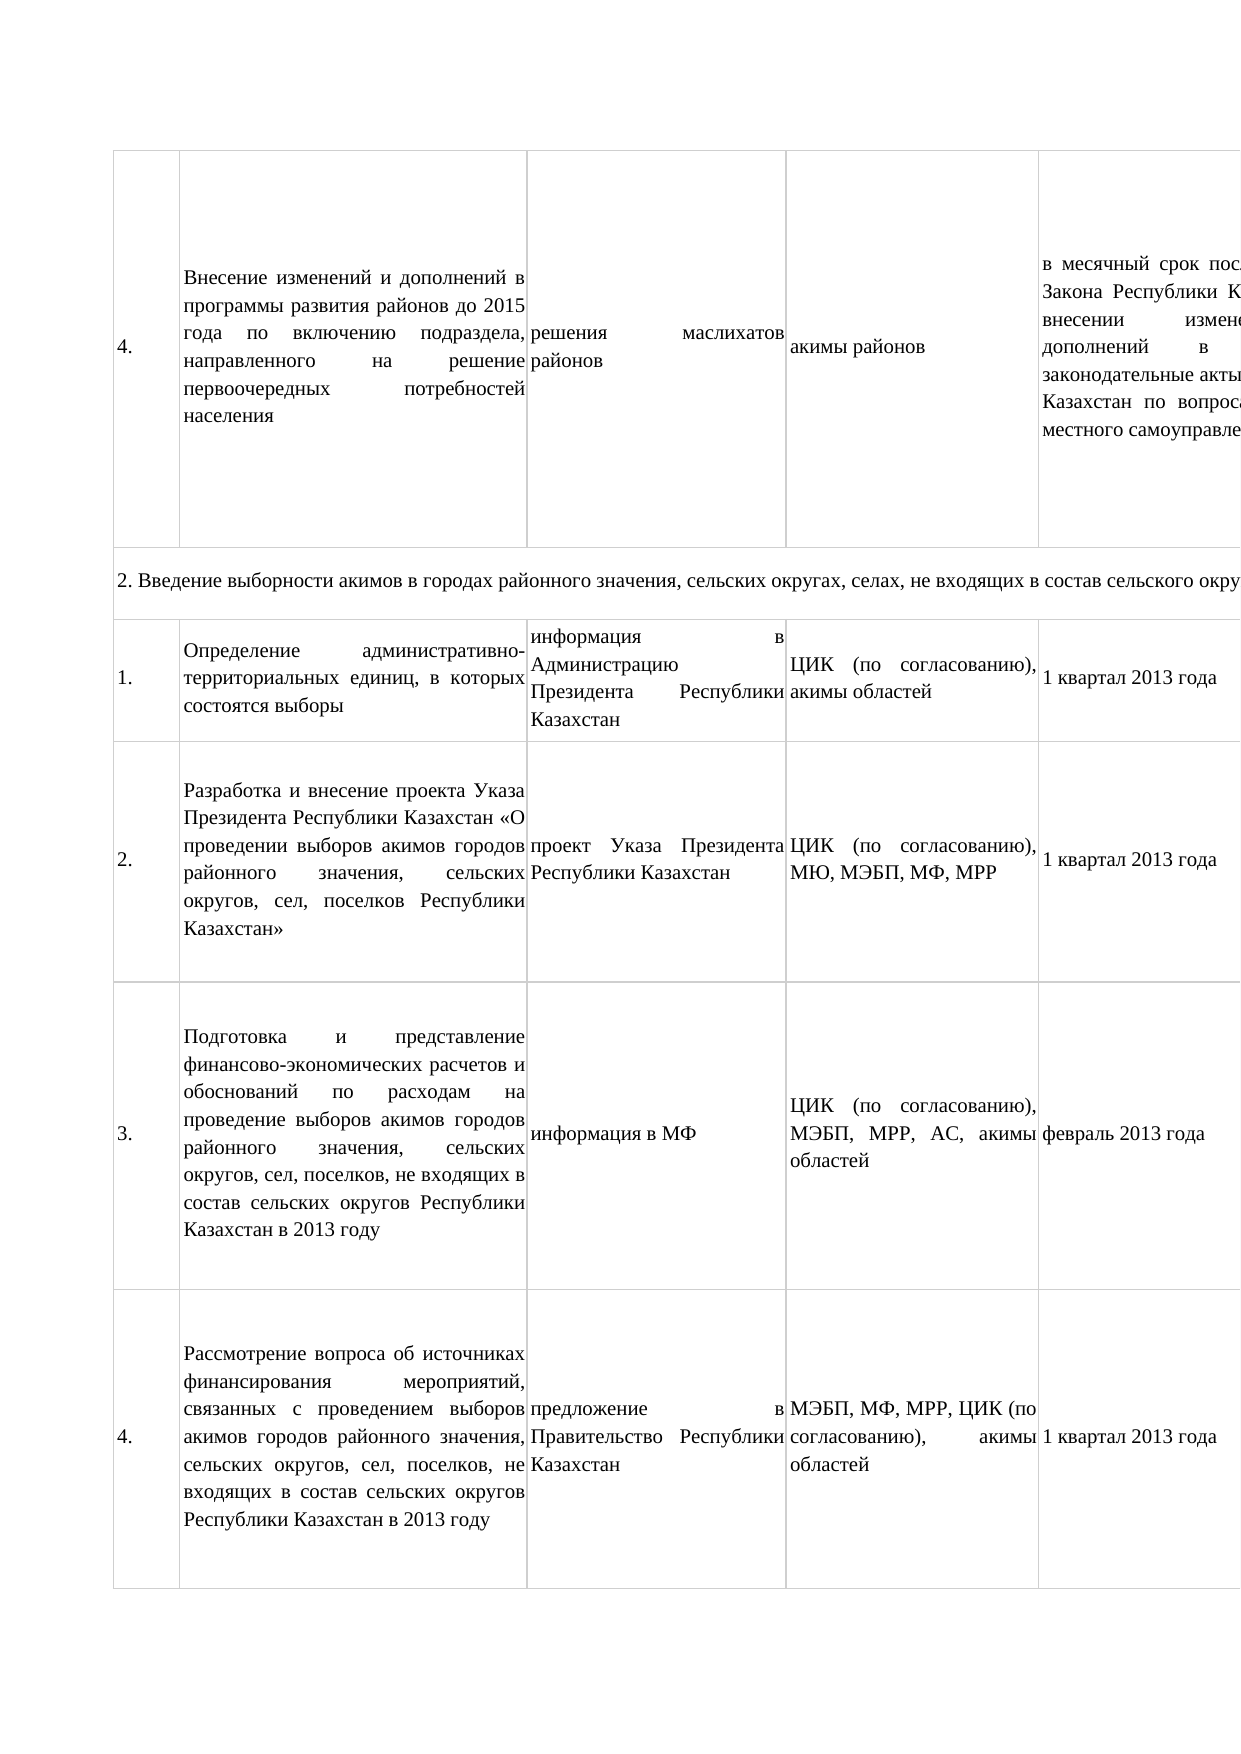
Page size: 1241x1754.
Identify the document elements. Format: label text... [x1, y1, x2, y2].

table_cell 2. [114, 742, 179, 981]
table_cell в месячный срок после принятия Закона Республики Казахстан «О внесении изменений и дополнений в некоторые законодательные акты Республики Казахстан по вопросам развития местного самоуправления» [1039, 151, 1240, 547]
table_cell предложение в Правительство Республики Казахстан [528, 1290, 785, 1587]
table_cell ЦИК (по согласованию), МЮ, МЭБП, МФ, МРР [787, 742, 1038, 981]
table_cell 4. [114, 1290, 179, 1587]
table_cell 2. Введение выборности акимов в городах районного значения, сельских округах, селах, не входящих в состав сельского округа маслихатами районов (городов) [114, 548, 1240, 619]
table_cell 1 квартал 2013 года [1039, 620, 1240, 741]
table_cell МЭБП, МФ, МРР, ЦИК (по согласованию), акимы областей [787, 1290, 1038, 1587]
table_cell ЦИК (по согласованию), МЭБП, МРР, АС, акимы областей [787, 983, 1038, 1289]
table_cell проект Указа Президента Республики Казахстан [528, 742, 785, 981]
table_cell 1. [114, 620, 179, 741]
table_cell информация в МФ [528, 983, 785, 1289]
table_cell Разработка и внесение проекта Указа Президента Республики Казахстан «О проведении выборов акимов городов районного значения, сельских округов, сел, поселков Республики Казахстан» [180, 742, 526, 981]
table_cell Рассмотрение вопроса об источниках финансирования мероприятий, связанных с проведением выборов акимов городов районного значения, сельских округов, сел, поселков, не входящих в состав сельских округов Республики Казахстан в 2013 году [180, 1290, 526, 1587]
table_cell 1 квартал 2013 года [1039, 742, 1240, 981]
table_cell Подготовка и представление финансово-экономических расчетов и обоснований по расходам на проведение выборов акимов городов районного значения, сельских округов, сел, поселков, не входящих в состав сельских округов Республики Казахстан в 2013 году [180, 983, 526, 1289]
table_cell Внесение изменений и дополнений в программы развития районов до 2015 года по включению подраздела, направленного на решение первоочередных потребностей населения [180, 151, 526, 547]
table_cell ЦИК (по согласованию), акимы областей [787, 620, 1038, 741]
table_cell Определение административно-территориальных единиц, в которых состоятся выборы [180, 620, 526, 741]
table_cell 3. [114, 983, 179, 1289]
table_cell решения маслихатов районов [528, 151, 785, 547]
table_cell акимы районов [787, 151, 1038, 547]
table_cell февраль 2013 года [1039, 983, 1240, 1289]
table_cell 4. [114, 151, 179, 547]
table_cell информация в Администрацию Президента Республики Казахстан [528, 620, 785, 741]
table_cell 1 квартал 2013 года [1039, 1290, 1240, 1587]
